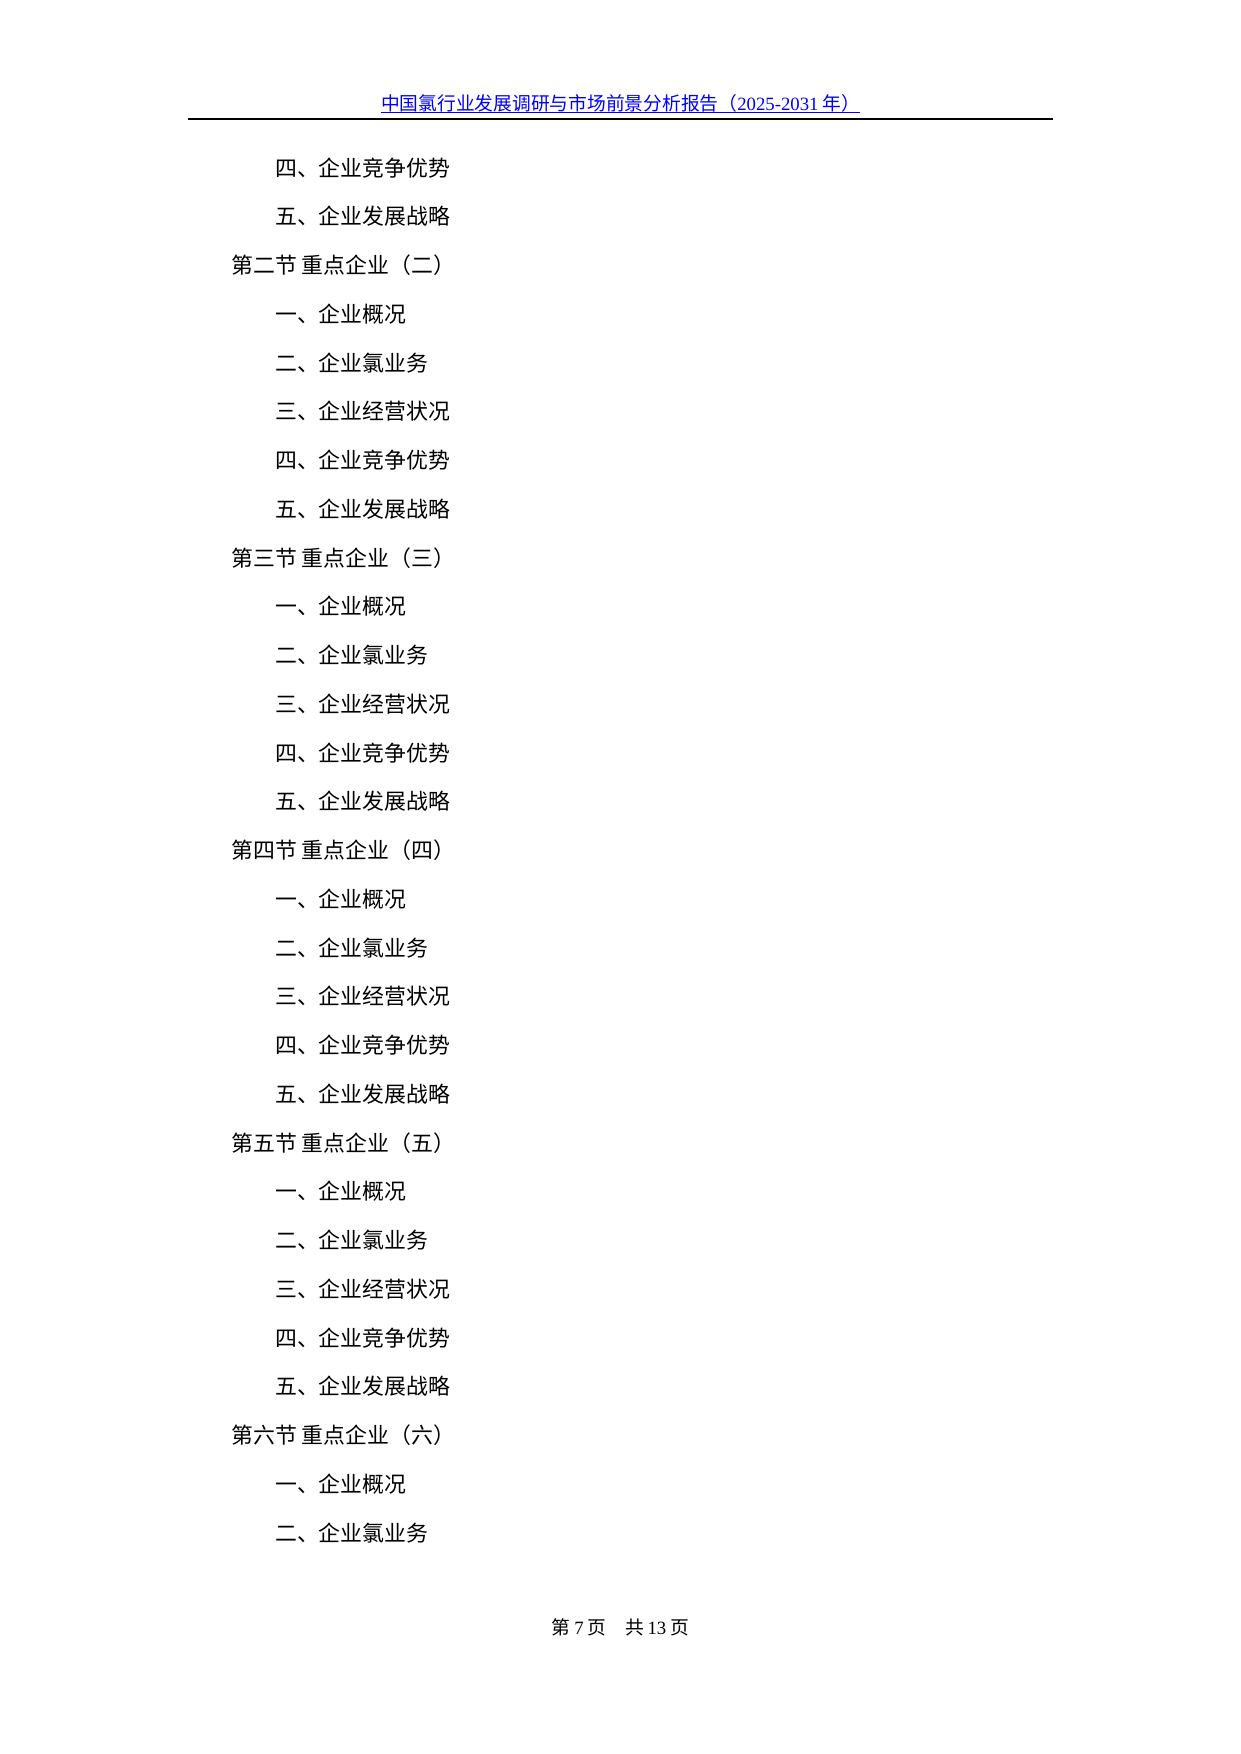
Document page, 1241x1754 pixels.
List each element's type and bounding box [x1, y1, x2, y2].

text [187, 150, 1053, 1548]
